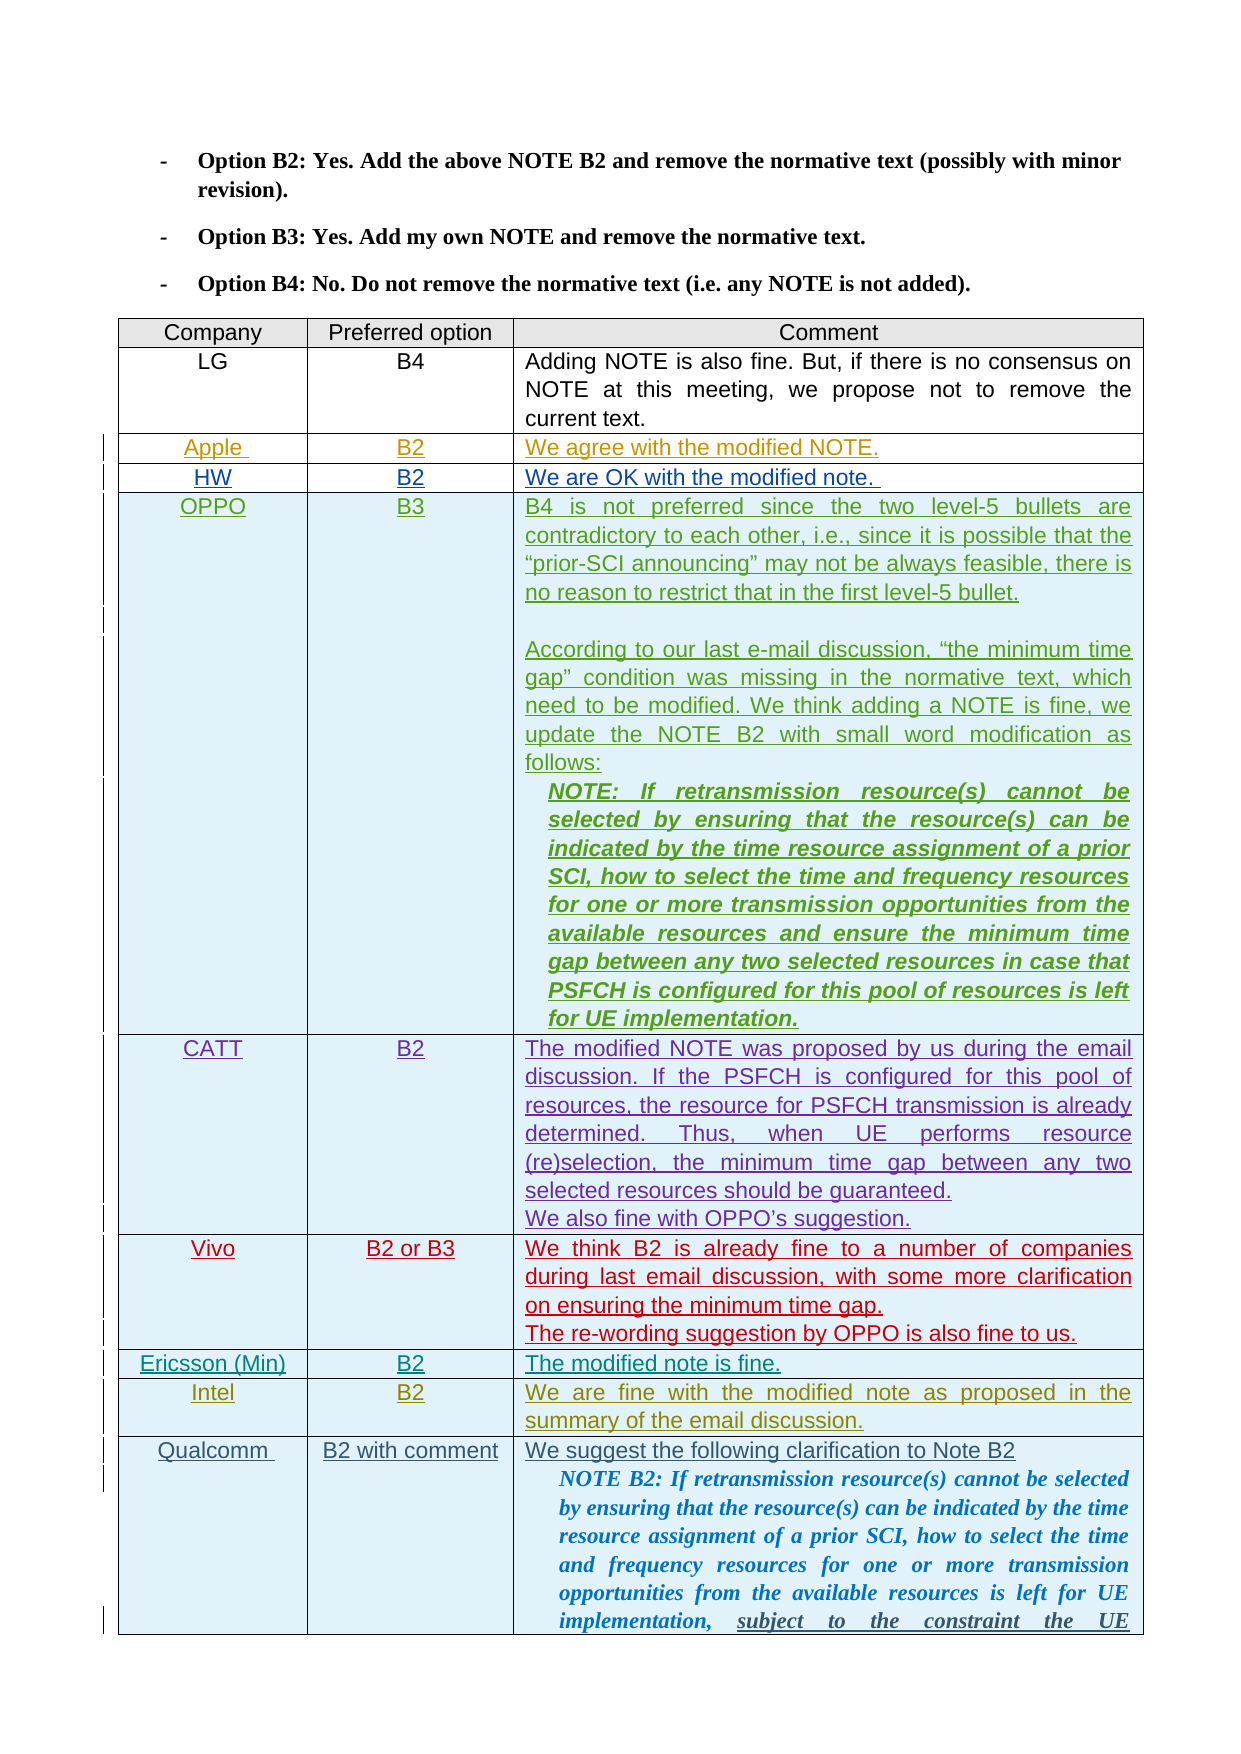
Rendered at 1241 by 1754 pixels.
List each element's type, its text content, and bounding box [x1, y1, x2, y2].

table_header Comment [514, 319, 1143, 347]
table_cell LG [119, 348, 307, 433]
list Option B3: Yes. Add my own NOTE and remove the normative text. [160, 223, 1122, 249]
table_cell [308, 464, 513, 492]
table_cell [514, 464, 1143, 492]
table_cell [119, 464, 307, 492]
table_header Preferred option [308, 319, 513, 347]
list Option B2: Yes. Add the above NOTE B2 and remove the normative text (possibly with minor revision). [160, 147, 1122, 202]
table_cell B4 [308, 348, 513, 433]
list Option B4: No. Do not remove the normative text (i.e. any NOTE is not added). [160, 270, 1122, 297]
table_cell Adding NOTE is also fine. But, if there is no consensus on NOTE at this meeting, we propose not to remove the current text. [514, 348, 1143, 433]
table_cell [308, 434, 513, 463]
table_cell [119, 434, 307, 463]
table_header Company [119, 319, 307, 347]
table_cell [514, 434, 1143, 463]
